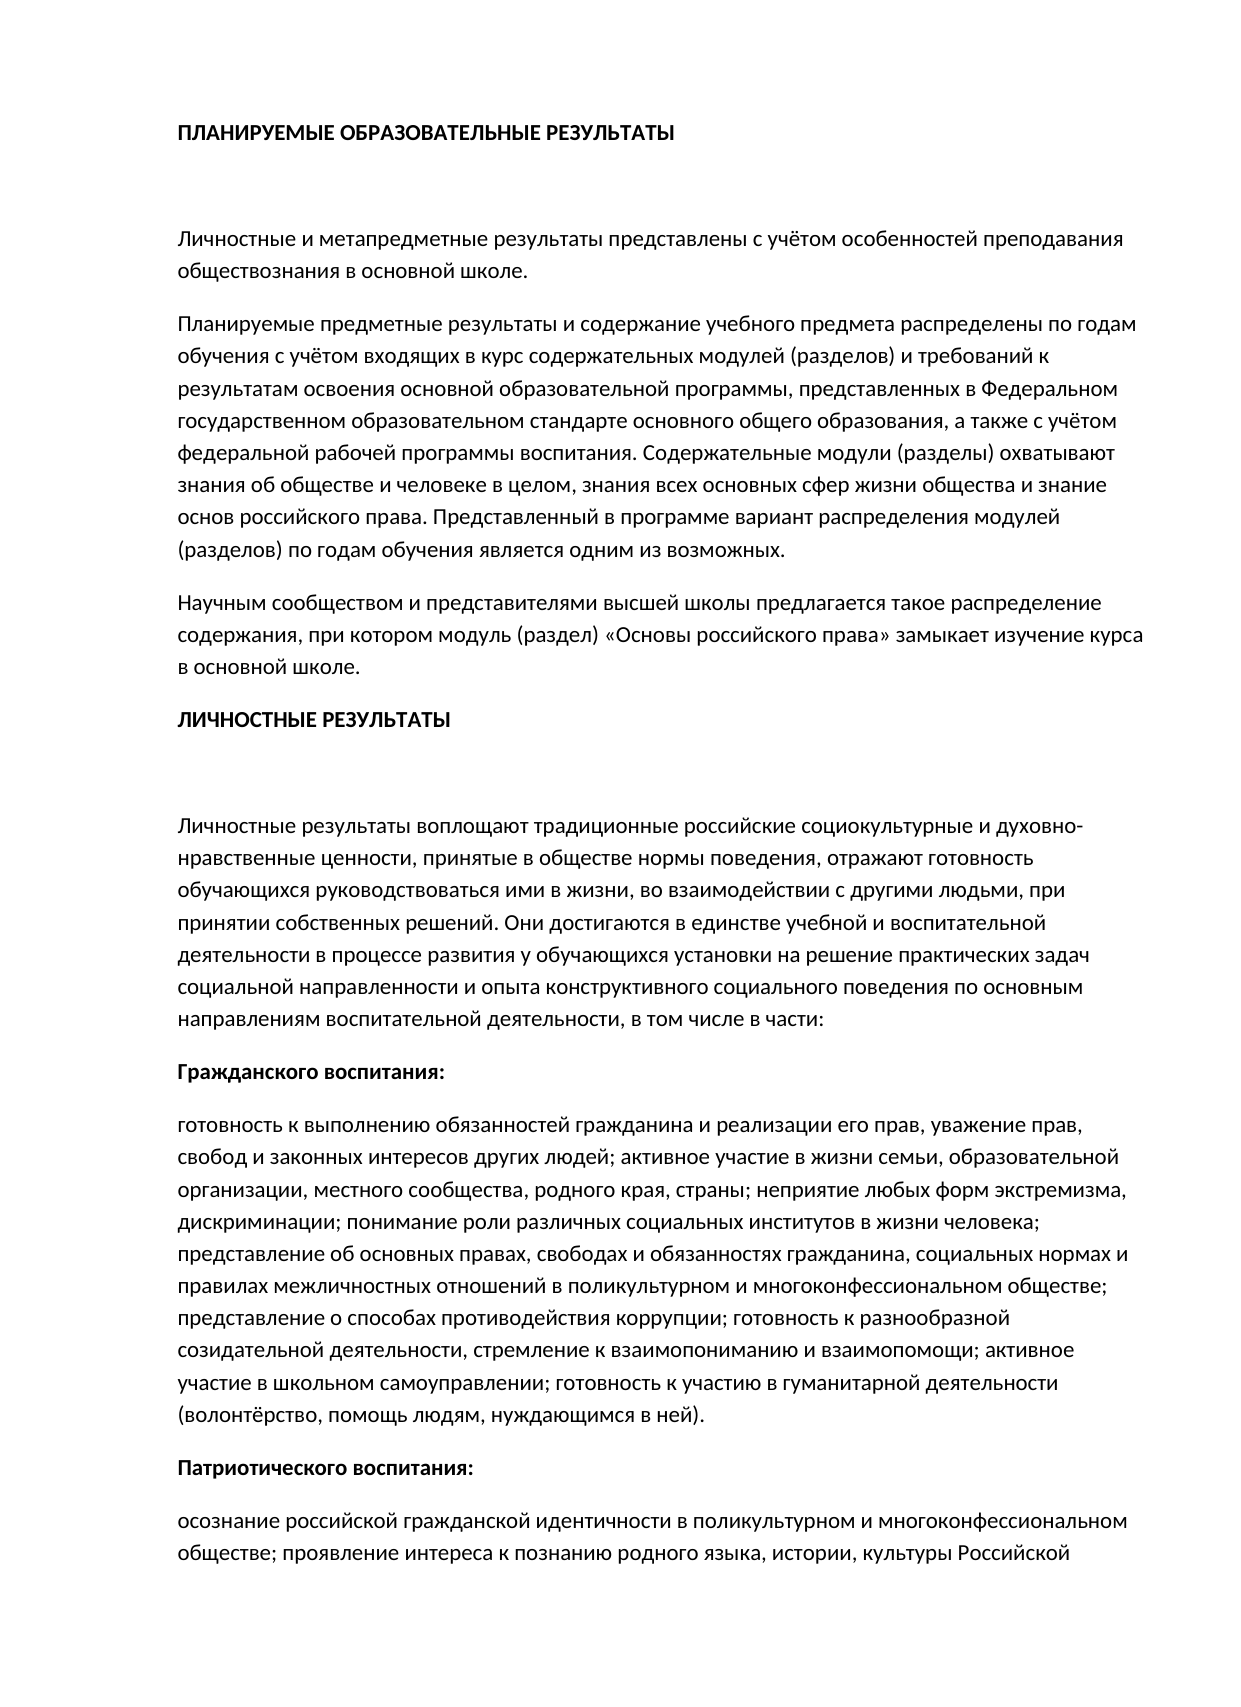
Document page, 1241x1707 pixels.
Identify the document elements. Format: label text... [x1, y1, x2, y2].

text Личностные результаты воплощают традиционные российские социокультурные и духовно-нравственные ценности, принятые в обществе нормы поведения, отражают готовность обучающихся руководствоваться ими в жизни, во взаимодействии с другими людьми, при принятии собственных решений. Они достигаются в единстве учебной и воспитательной деятельности в процессе развития у обучающихся установки на решение практических задач социальной направленности и опыта конструктивного социального поведения по основным направлениям воспитательной деятельности, в том числе в части: [177, 811, 1152, 1032]
text Планируемые предметные результаты и содержание учебного предмета распределены по годам обучения с учётом входящих в курс содержательных модулей (разделов) и требований к результатам освоения основной образовательной программы, представленных в Федеральном государственном образовательном стандарте основного общего образования, а также с учётом федеральной рабочей программы воспитания. Содержательные модули (разделы) охватывают знания об обществе и человеке в целом, знания всех основных сфер жизни общества и знание основ российского права. Представленный в программе вариант распределения модулей (разделов) по годам обучения является одним из возможных. [177, 309, 1152, 563]
text Патриотического воспитания: [177, 1453, 1152, 1481]
text готовность к выполнению обязанностей гражданина и реализации его прав, уважение прав, свобод и законных интересов других людей; активное участие в жизни семьи, образовательной организации, местного сообщества, родного края, страны; неприятие любых форм экстремизма, дискриминации; понимание роли различных социальных институтов в жизни человека; представление об основных правах, свободах и обязанностях гражданина, социальных нормах и правилах межличностных отношений в поликультурном и многоконфессиональном обществе; представление о способах противодействия коррупции; готовность к разнообразной созидательной деятельности, стремление к взаимопониманию и взаимопомощи; активное участие в школьном самоуправлении; готовность к участию в гуманитарной деятельности (волонтёрство, помощь людям, нуждающимся в ней). [177, 1110, 1152, 1428]
text Личностные и метапредметные результаты представлены с учётом особенностей преподавания обществознания в основной школе. [177, 224, 1152, 284]
text ПЛАНИРУЕМЫЕ ОБРАЗОВАТЕЛЬНЫЕ РЕЗУЛЬТАТЫ [177, 118, 1152, 146]
text Научным сообществом и представителями высшей школы предлагается такое распределение содержания, при котором модуль (раздел) «Основы российского права» замыкает изучение курса в основной школе. [177, 588, 1152, 680]
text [177, 1506, 1152, 1566]
text Гражданского воспитания: [177, 1057, 1152, 1085]
text ЛИЧНОСТНЫЕ РЕЗУЛЬТАТЫ [177, 705, 1152, 733]
